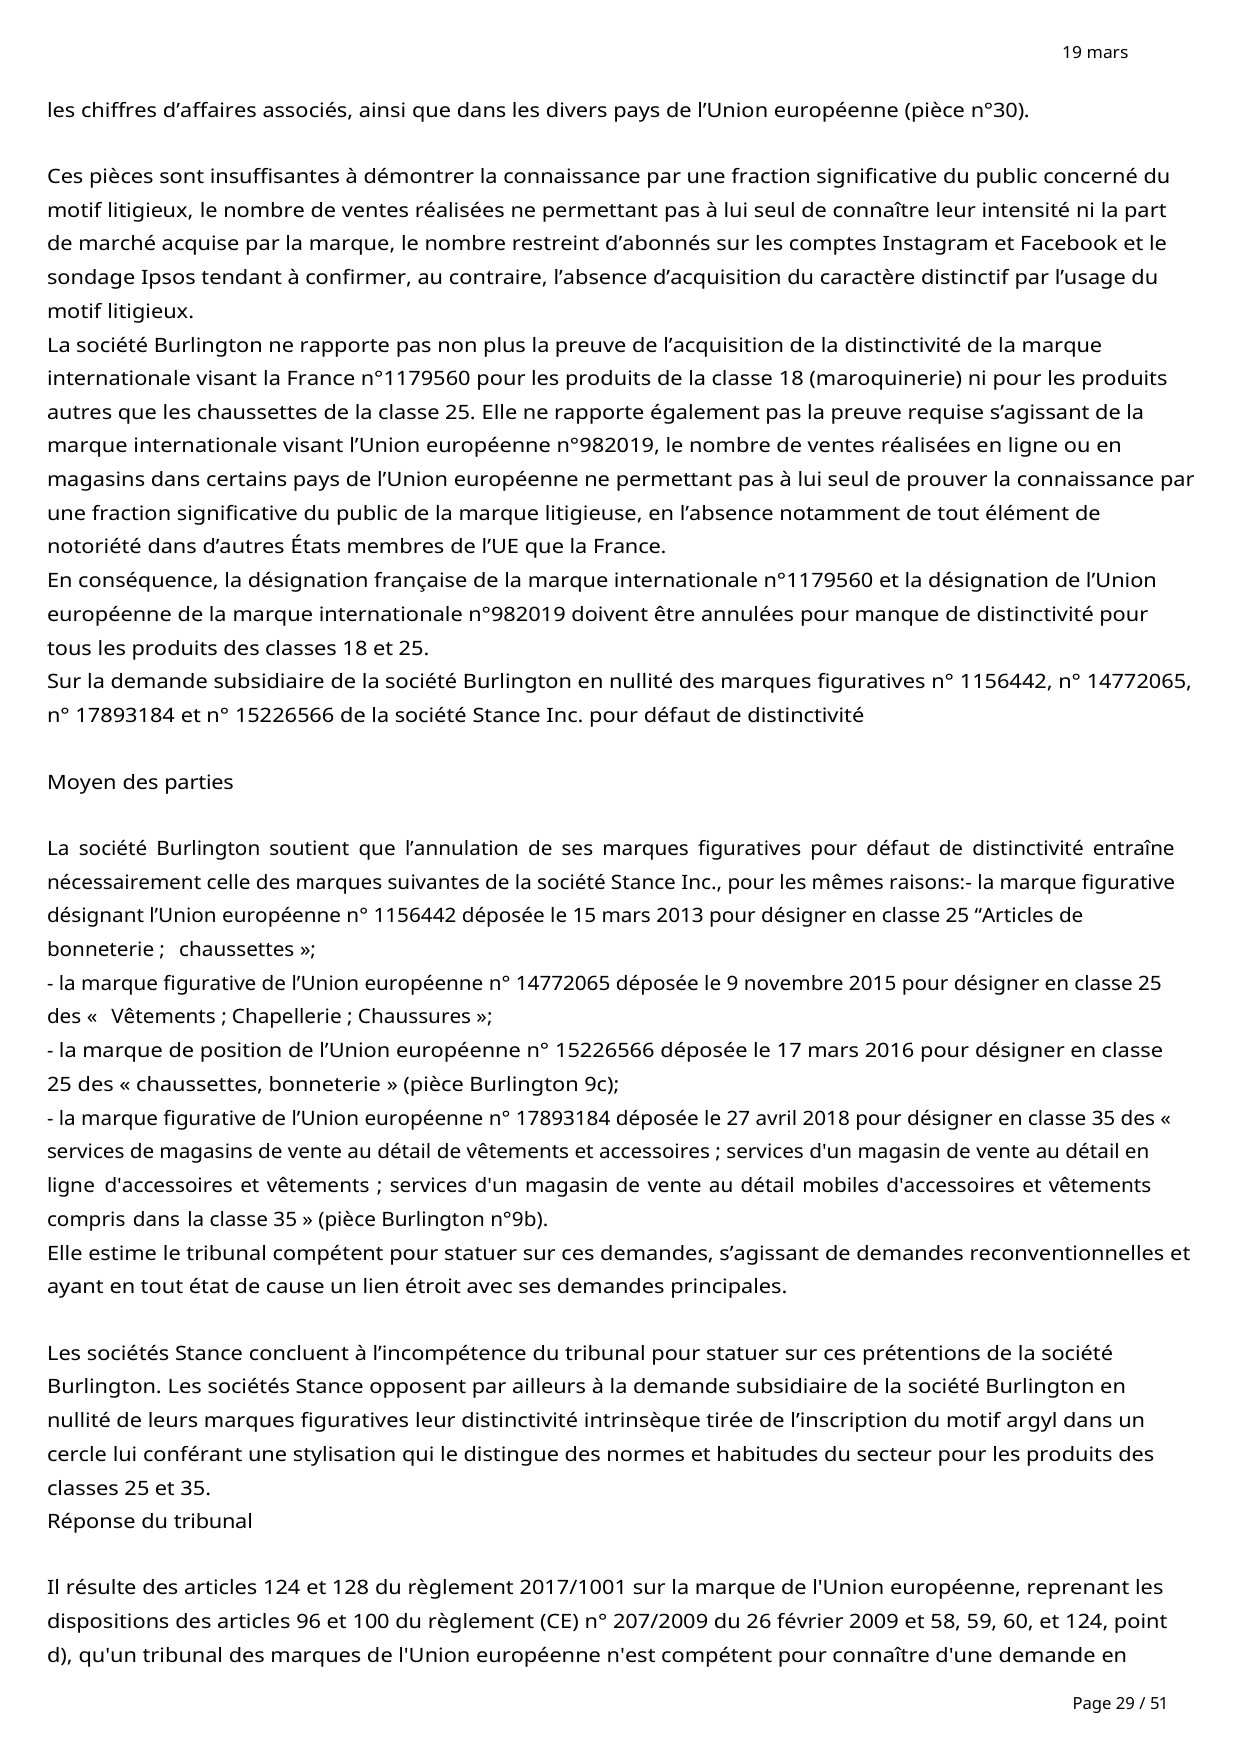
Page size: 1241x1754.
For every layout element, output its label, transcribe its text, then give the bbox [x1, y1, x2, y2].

list la marque figurative de l’Union européenne n° 14772065 déposée le 9 novembre 2015 pour désigner en classe 25 des « Vêtements ; Chapellerie ; Chaussures »; [47, 969, 1193, 1030]
text Sur la demande subsidiaire de la société Burlington en nullité des marques figuratives n° 1156442, n° 14772065, n° 17893184 et n° 15226566 de la société Stance Inc. pour défaut de distinctivité [47, 668, 1211, 728]
text Réponse du tribunal [47, 1508, 1211, 1534]
text Moyen des parties [47, 768, 1211, 795]
list la marque figurative de l’Union européenne n° 17893184 déposée le 27 avril 2018 pour désigner en classe 35 des « services de magasins de vente au détail de vêtements et accessoires ; services d'un magasin de vente au détail en ligne d'accessoires et vêtements ; services d'un magasin de vente au détail mobiles d'accessoires et vêtements compris dans la classe 35 » (pièce Burlington n°9b). [47, 1104, 1199, 1232]
text La société Burlington soutient que l’annulation de ses marques figuratives pour défaut de distinctivité entraîne nécessairement celle des marques suivantes de la société Stance Inc., pour les mêmes raisons:- la marque figurative désignant l’Union européenne n° 1156442 déposée le 15 mars 2013 pour désigner en classe 25 “Articles de bonneterie ; chaussettes »; [47, 834, 1195, 962]
text les chiffres d’affaires associés, ainsi que dans les divers pays de l’Union européenne (pièce n°30). [47, 96, 1211, 123]
list la marque de position de l’Union européenne n° 15226566 déposée le 17 mars 2016 pour désigner en classe 25 des « chaussettes, bonneterie » (pièce Burlington 9c); [47, 1036, 1172, 1097]
text Les sociétés Stance concluent à l’incompétence du tribunal pour statuer sur ces prétentions de la société Burlington. Les sociétés Stance opposent par ailleurs à la demande subsidiaire de la société Burlington en nullité de leurs marques figuratives leur distinctivité intrinsèque tirée de l’inscription du motif argyl dans un cercle lui conférant une stylisation qui le distingue des normes et habitudes du secteur pour les produits des classes 25 et 35. [47, 1339, 1195, 1501]
text Ces pièces sont insuffisantes à démontrer la connaissance par une fraction significative du public concerné du motif litigieux, le nombre de ventes réalisées ne permettant pas à lui seul de connaître leur intensité ni la part de marché acquise par la marque, le nombre restreint d’abonnés sur les comptes Instagram et Facebook et le sondage Ipsos tendant à confirmer, au contraire, l’absence d’acquisition du caractère distinctif par l’usage du motif litigieux. [47, 162, 1195, 324]
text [47, 1574, 1195, 1668]
text La société Burlington ne rapporte pas non plus la preuve de l’acquisition de la distinctivité de la marque internationale visant la France n°1179560 pour les produits de la classe 18 (maroquinerie) ni pour les produits autres que les chaussettes de la classe 25. Elle ne rapporte également pas la preuve requise s’agissant de la marque internationale visant l’Union européenne n°982019, le nombre de ventes réalisées en ligne ou en magasins dans certains pays de l’Union européenne ne permettant pas à lui seul de prouver la connaissance par une fraction significative du public de la marque litigieuse, en l’absence notamment de tout élément de notoriété dans d’autres États membres de l’UE que la France. [47, 331, 1195, 560]
text En conséquence, la désignation française de la marque internationale n°1179560 et la désignation de l’Union européenne de la marque internationale n°982019 doivent être annulées pour manque de distinctivité pour tous les produits des classes 18 et 25. [47, 567, 1195, 661]
text Elle estime le tribunal compétent pour statuer sur ces demandes, s’agissant de demandes reconventionnelles et ayant en tout état de cause un lien étroit avec ses demandes principales. [47, 1239, 1211, 1299]
